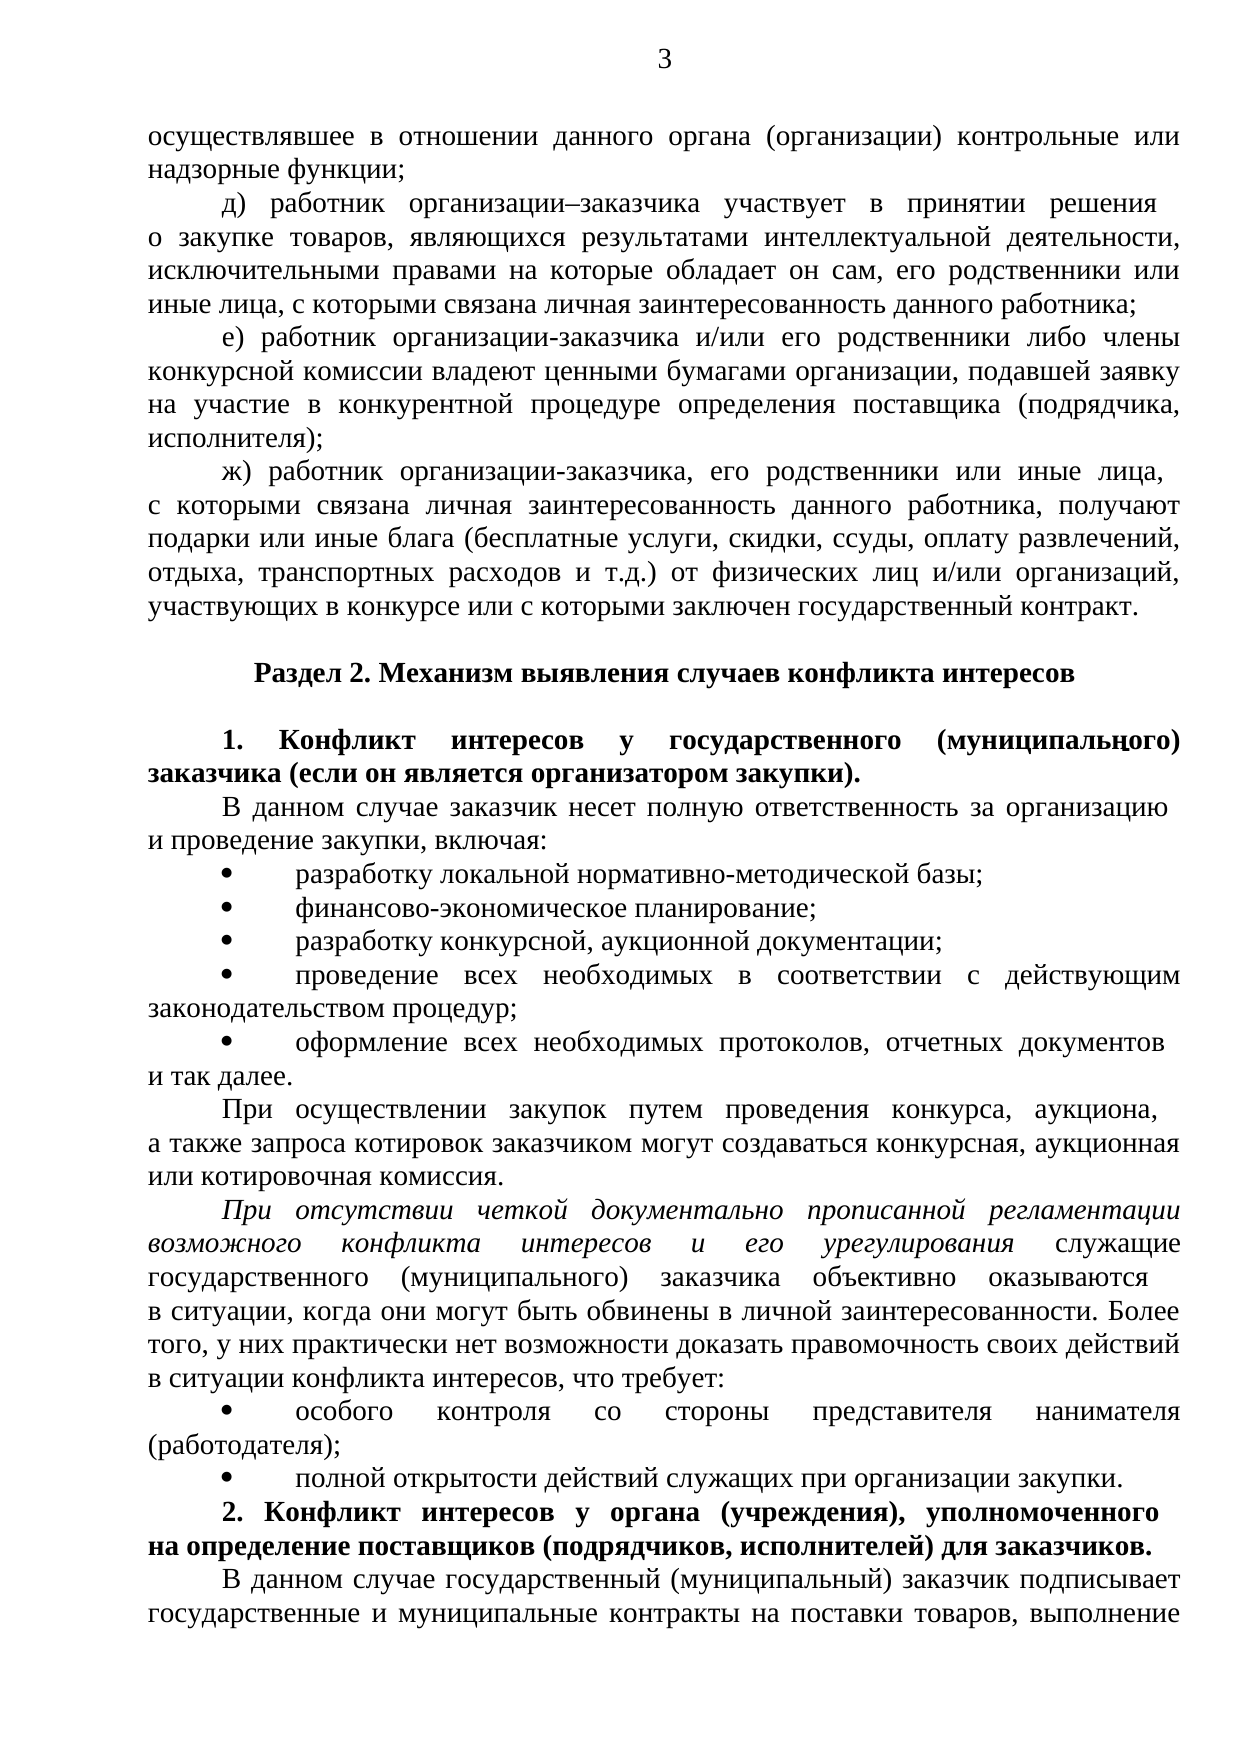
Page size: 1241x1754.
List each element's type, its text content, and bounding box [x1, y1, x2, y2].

list проведение всех необходимых в соответствии с действующим законодательством процедур; [148, 957, 1181, 1024]
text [148, 118, 1181, 185]
list разработку конкурсной, аукционной документации; [148, 923, 1181, 957]
list особого контроля со стороны представителя нанимателя (работодателя); [148, 1393, 1181, 1460]
text д) работник организации–заказчика участвует в принятии решения о закупке товаров, являющихся результатами интеллектуальной деятельности, исключительными правами на которые обладает он сам, его родственники или иные лица, с которыми связана личная заинтересованность данного работника; [148, 185, 1181, 319]
list оформление всех необходимых протоколов, отчетных документов и так далее. [148, 1024, 1181, 1091]
text 1. Конфликт интересов у государственного (муниципального) заказчика (если он является организатором закупки). [148, 722, 1181, 789]
list финансово-экономическое планирование; [148, 890, 1181, 923]
text ж) работник организации-заказчика, его родственники или иные лица, с которыми связана личная заинтересованность данного работника, получают подарки или иные блага (бесплатные услуги, скидки, ссуды, оплату развлечений, отдыха, транспортных расходов и т.д.) от физических лиц и/или организаций, участвующих в конкурсе или с которыми заключен государственный контракт. [148, 453, 1181, 621]
text При осуществлении закупок путем проведения конкурса, аукциона, а также запроса котировок заказчиком могут создаваться конкурсная, аукционная или котировочная комиссия. [148, 1091, 1181, 1192]
text 2. Конфликт интересов у органа (учреждения), уполномоченного на определение поставщиков (подрядчиков, исполнителей) для заказчиков. [148, 1494, 1181, 1561]
text Раздел 2. Механизм выявления случаев конфликта интересов [148, 655, 1181, 688]
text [148, 1561, 1181, 1628]
list полной открытости действий служащих при организации закупки. [148, 1460, 1181, 1494]
text При отсутствии четкой документально прописанной регламентации возможного конфликта интересов и его урегулирования служащие государственного (муниципального) заказчика объективно оказываются в ситуации, когда они могут быть обвинены в личной заинтересованности. Более того, у них практически нет возможности доказать правомочность своих действий в ситуации конфликта интересов, что требует: [148, 1192, 1181, 1393]
list разработку локальной нормативно-методической базы; [148, 856, 1181, 890]
text В данном случае заказчик несет полную ответственность за организацию и проведение закупки, включая: [148, 789, 1181, 856]
text е) работник организации-заказчика и/или его родственники либо члены конкурсной комиссии владеют ценными бумагами организации, подавшей заявку на участие в конкурентной процедуре определения поставщика (подрядчика, исполнителя); [148, 319, 1181, 453]
